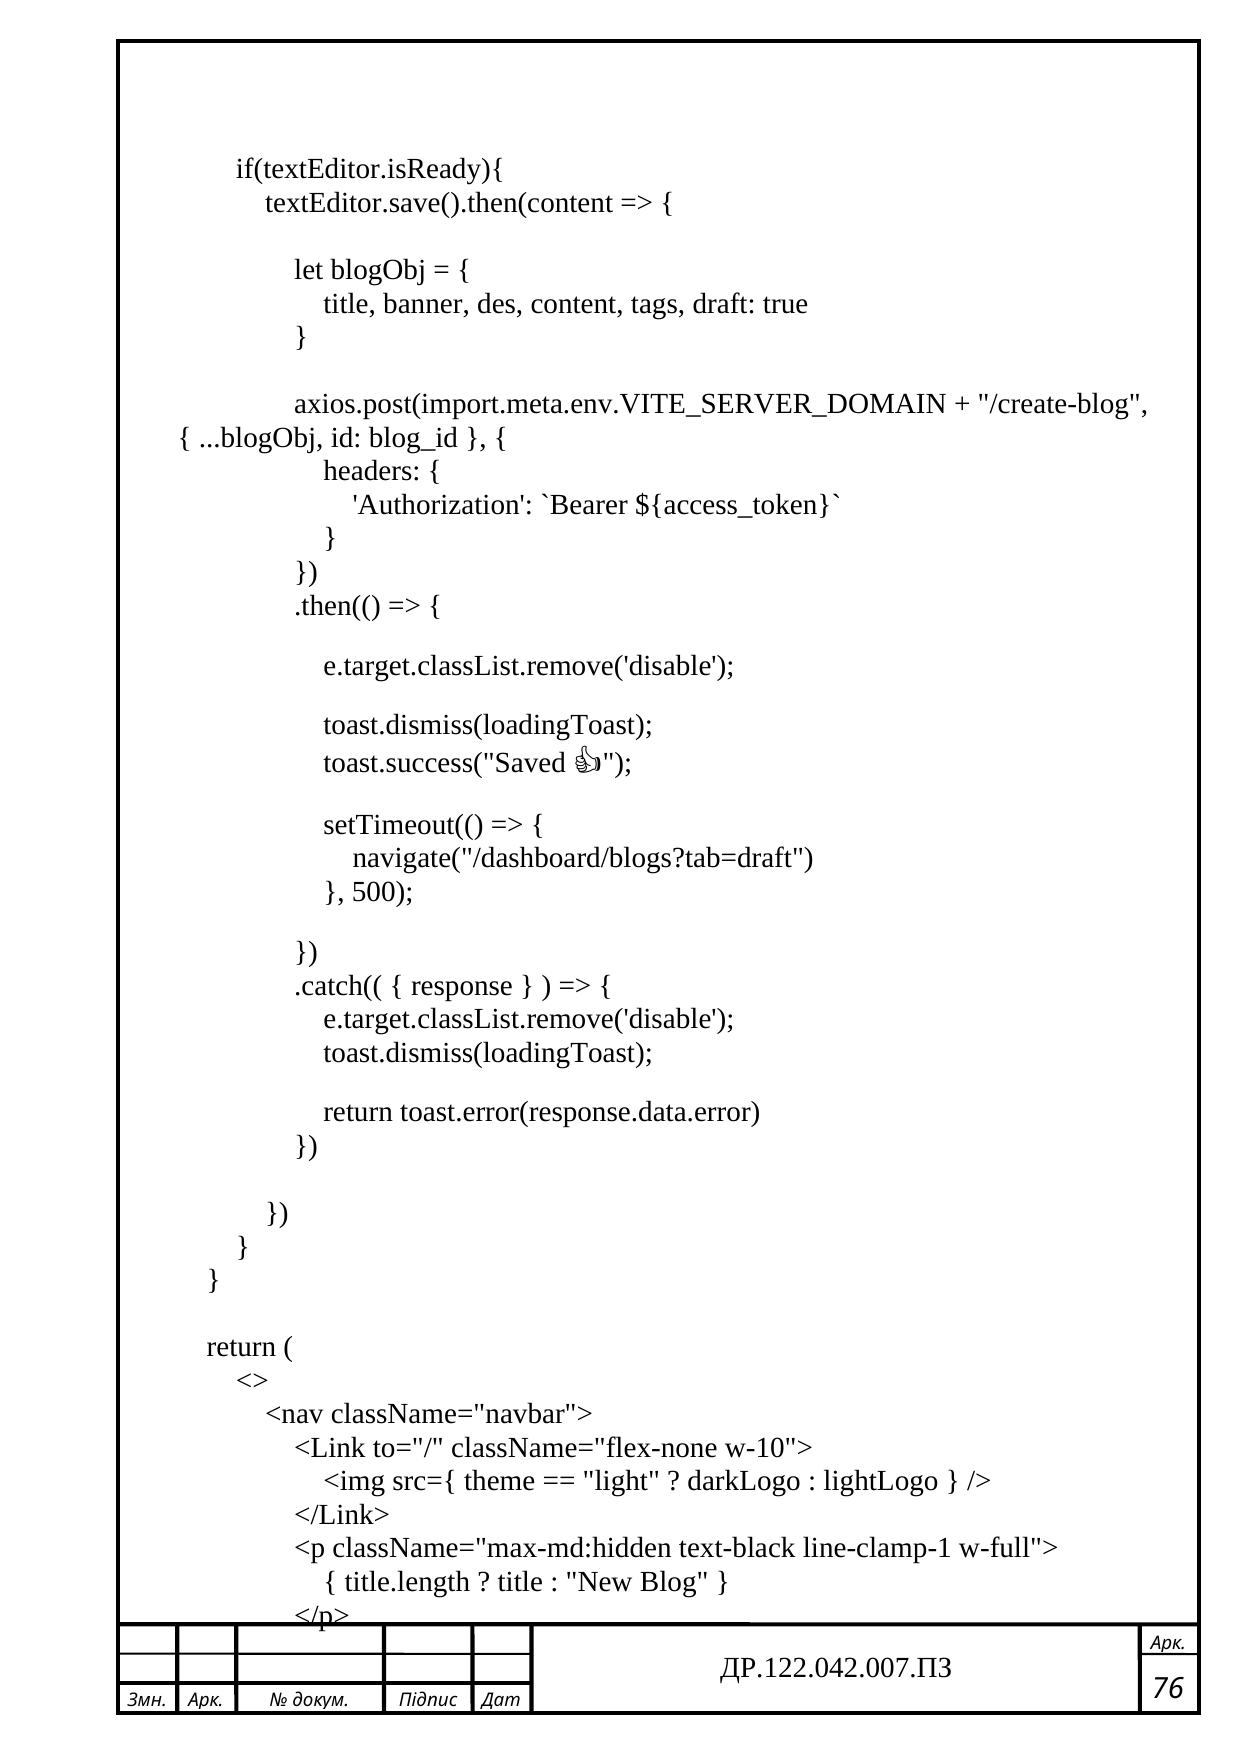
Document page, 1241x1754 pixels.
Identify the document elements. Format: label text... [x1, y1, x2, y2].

text e.target.classList.remove('disable'); [177, 1001, 1181, 1035]
text <p className="max-md:hidden text-black line-clamp-1 w-full"> [177, 1531, 1181, 1564]
text toast.success("Saved 👍"); [177, 741, 1181, 781]
text { title.length ? title : "New Blog" } [177, 1564, 1181, 1598]
text headers: { [177, 453, 1181, 487]
text }) [177, 934, 1181, 968]
text textEditor.save().then(content => { [177, 185, 1181, 219]
text return ( [177, 1329, 1181, 1363]
text e.target.classList.remove('disable'); [177, 648, 1181, 681]
text } [177, 1229, 1181, 1262]
text </Link> [177, 1497, 1181, 1531]
text </p> [177, 1598, 1181, 1631]
text navigate("/dashboard/blogs?tab=draft") [177, 841, 1181, 874]
text }) [177, 1128, 1181, 1162]
text 'Authorization': `Bearer ${access_token}` [177, 487, 1181, 521]
text .catch(( { response } ) => { [177, 968, 1181, 1001]
text <Link to="/" className="flex-none w-10"> [177, 1430, 1181, 1463]
text }, 500); [177, 874, 1181, 908]
text }) [177, 1195, 1181, 1229]
text return toast.error(response.data.error) [177, 1094, 1181, 1128]
text title, banner, des, content, tags, draft: true [177, 286, 1181, 319]
text }) [177, 554, 1181, 588]
text } [177, 1262, 1181, 1296]
text .then(() => { [177, 588, 1181, 621]
text toast.dismiss(loadingToast); [177, 707, 1181, 741]
text <> [177, 1363, 1181, 1396]
text } [177, 319, 1181, 353]
text setTimeout(() => { [177, 807, 1181, 841]
text axios.post(import.meta.env.VITE_SERVER_DOMAIN + "/create-blog", { ...blogObj, id: blog_id }, { [177, 386, 1181, 453]
text toast.dismiss(loadingToast); [177, 1035, 1181, 1068]
text <nav className="navbar"> [177, 1396, 1181, 1430]
text if(textEditor.isReady){ [177, 152, 1181, 185]
text <img src={ theme == "light" ? darkLogo : lightLogo } /> [177, 1463, 1181, 1497]
text let blogObj = { [177, 252, 1181, 286]
text } [177, 521, 1181, 554]
